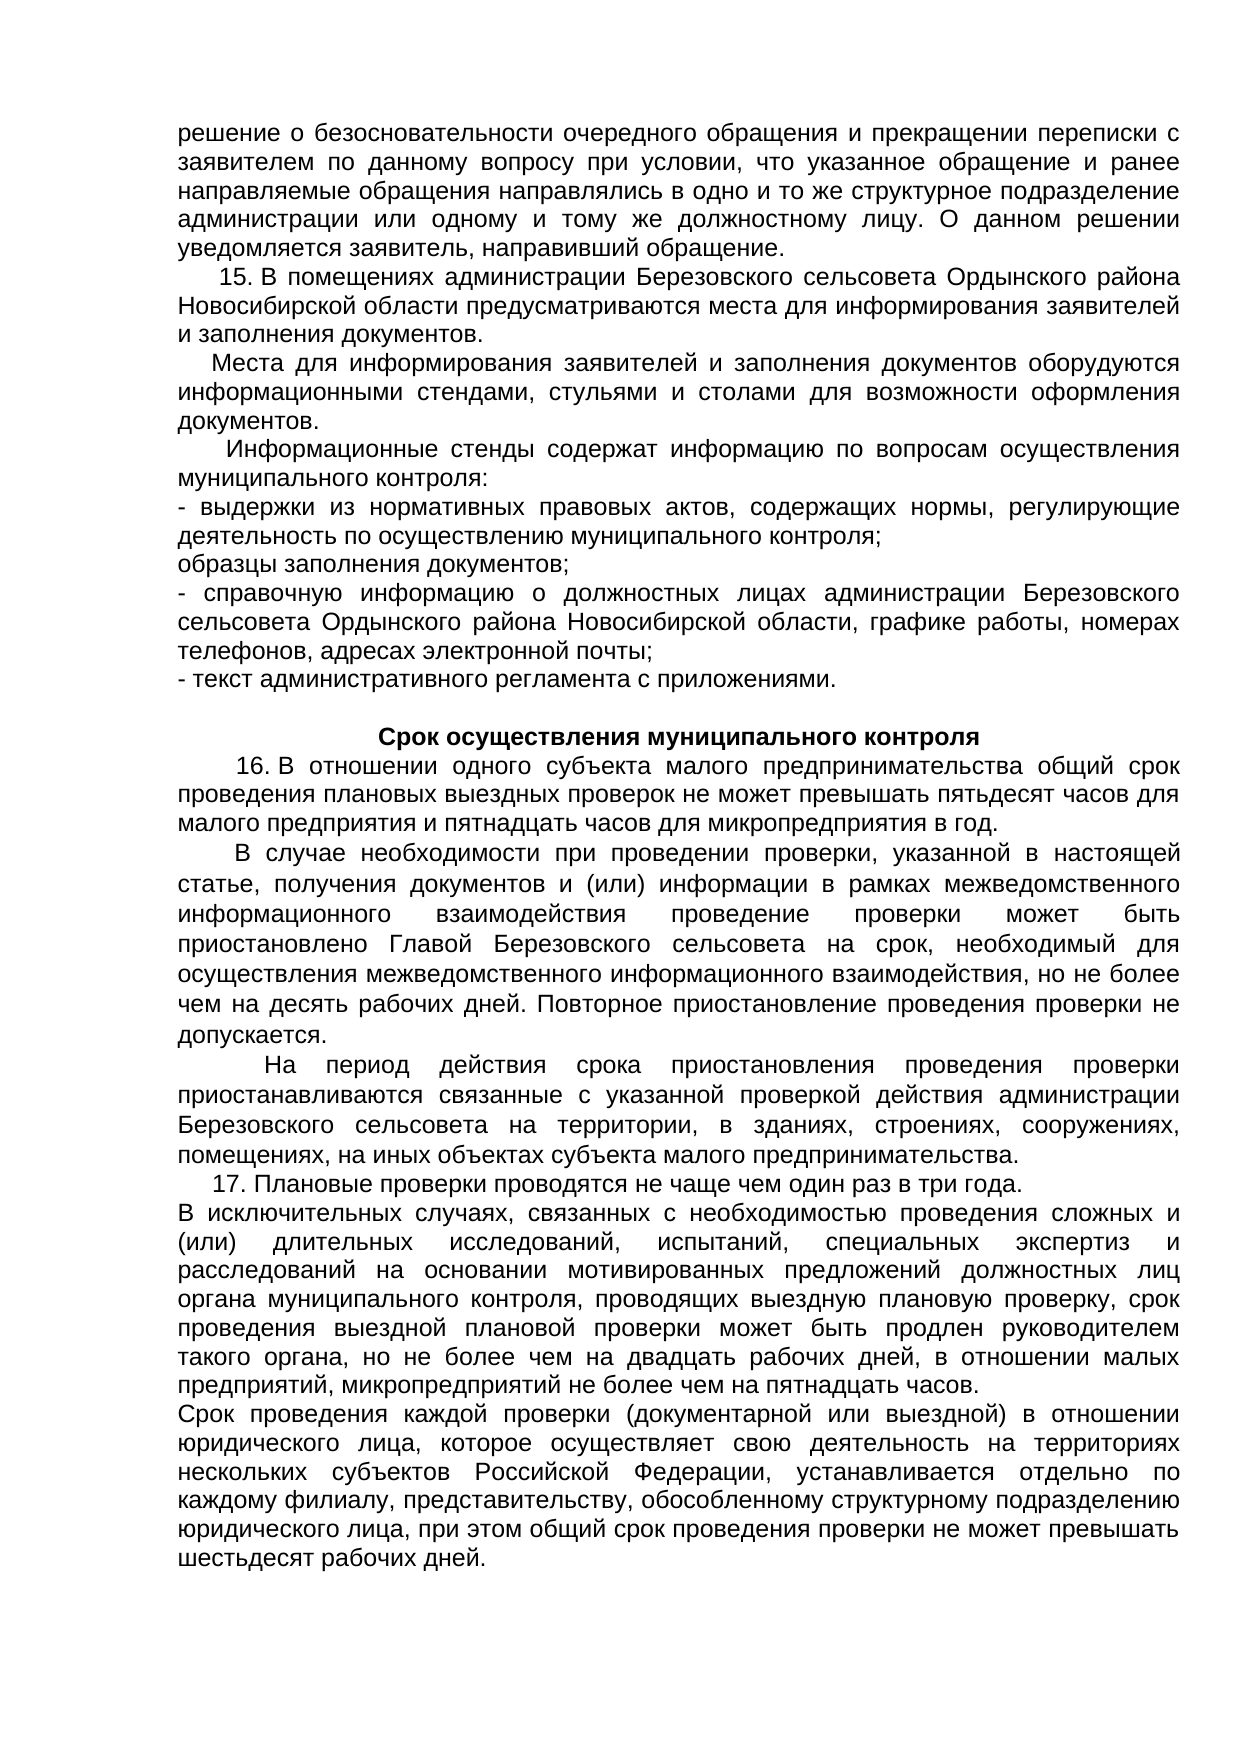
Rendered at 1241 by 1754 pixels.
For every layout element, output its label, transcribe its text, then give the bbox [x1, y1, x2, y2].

text - текст административного регламента с приложениями. [177, 664, 1181, 693]
text Срок осуществления муниципального контроля [177, 722, 1181, 751]
text Срок проведения каждой проверки (документарной или выездной) в отношении юридического лица, которое осуществляет свою деятельность на территориях нескольких субъектов Российской Федерации, устанавливается отдельно по каждому филиалу, представительству, обособленному структурному подразделению юридического лица, при этом общий срок проведения проверки не может превышать шестьдесят рабочих дней. [177, 1399, 1181, 1572]
text - справочную информацию о должностных лицах администрации Березовского сельсовета Ордынского района Новосибирской области, графике работы, номерах телефонов, адресах электронной почты; [177, 578, 1181, 664]
text Места для информирования заявителей и заполнения документов оборудуются информационными стендами, стульями и столами для возможности оформления документов. [177, 348, 1181, 434]
text - выдержки из нормативных правовых актов, содержащих нормы, регулирующие деятельность по осуществлению муниципального контроля; [177, 492, 1181, 549]
text 15. В помещениях администрации Березовского сельсовета Ордынского района Новосибирской области предусматриваются места для информирования заявителей и заполнения документов. [177, 262, 1181, 348]
text образцы заполнения документов; [177, 549, 1181, 578]
text Информационные стенды содержат информацию по вопросам осуществления муниципального контроля: [177, 434, 1181, 492]
text 17. Плановые проверки проводятся не чаще чем один раз в три года. [177, 1169, 1181, 1198]
text На период действия срока приостановления проведения проверки приостанавливаются связанные с указанной проверкой действия администрации Березовского сельсовета на территории, в зданиях, строениях, сооружениях, помещениях, на иных объектах субъекта малого предпринимательства. [177, 1048, 1181, 1169]
text В исключительных случаях, связанных с необходимостью проведения сложных и (или) длительных исследований, испытаний, специальных экспертиз и расследований на основании мотивированных предложений должностных лиц органа муниципального контроля, проводящих выездную плановую проверку, срок проведения выездной плановой проверки может быть продлен руководителем такого органа, но не более чем на двадцать рабочих дней, в отношении малых предприятий, микропредприятий не более чем на пятнадцать часов. [177, 1198, 1181, 1399]
text В случае необходимости при проведении проверки, указанной в настоящей статье, получения документов и (или) информации в рамках межведомственного информационного взаимодействия проведение проверки может быть приостановлено Главой Березовского сельсовета на срок, необходимый для осуществления межведомственного информационного взаимодействия, но не более чем на десять рабочих дней. Повторное приостановление проведения проверки не допускается. [177, 837, 1181, 1048]
text 16. В отношении одного субъекта малого предпринимательства общий срок проведения плановых выездных проверок не может превышать пятьдесят часов для малого предприятия и пятнадцать часов для микропредприятия в год. [177, 751, 1181, 837]
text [177, 118, 1181, 262]
